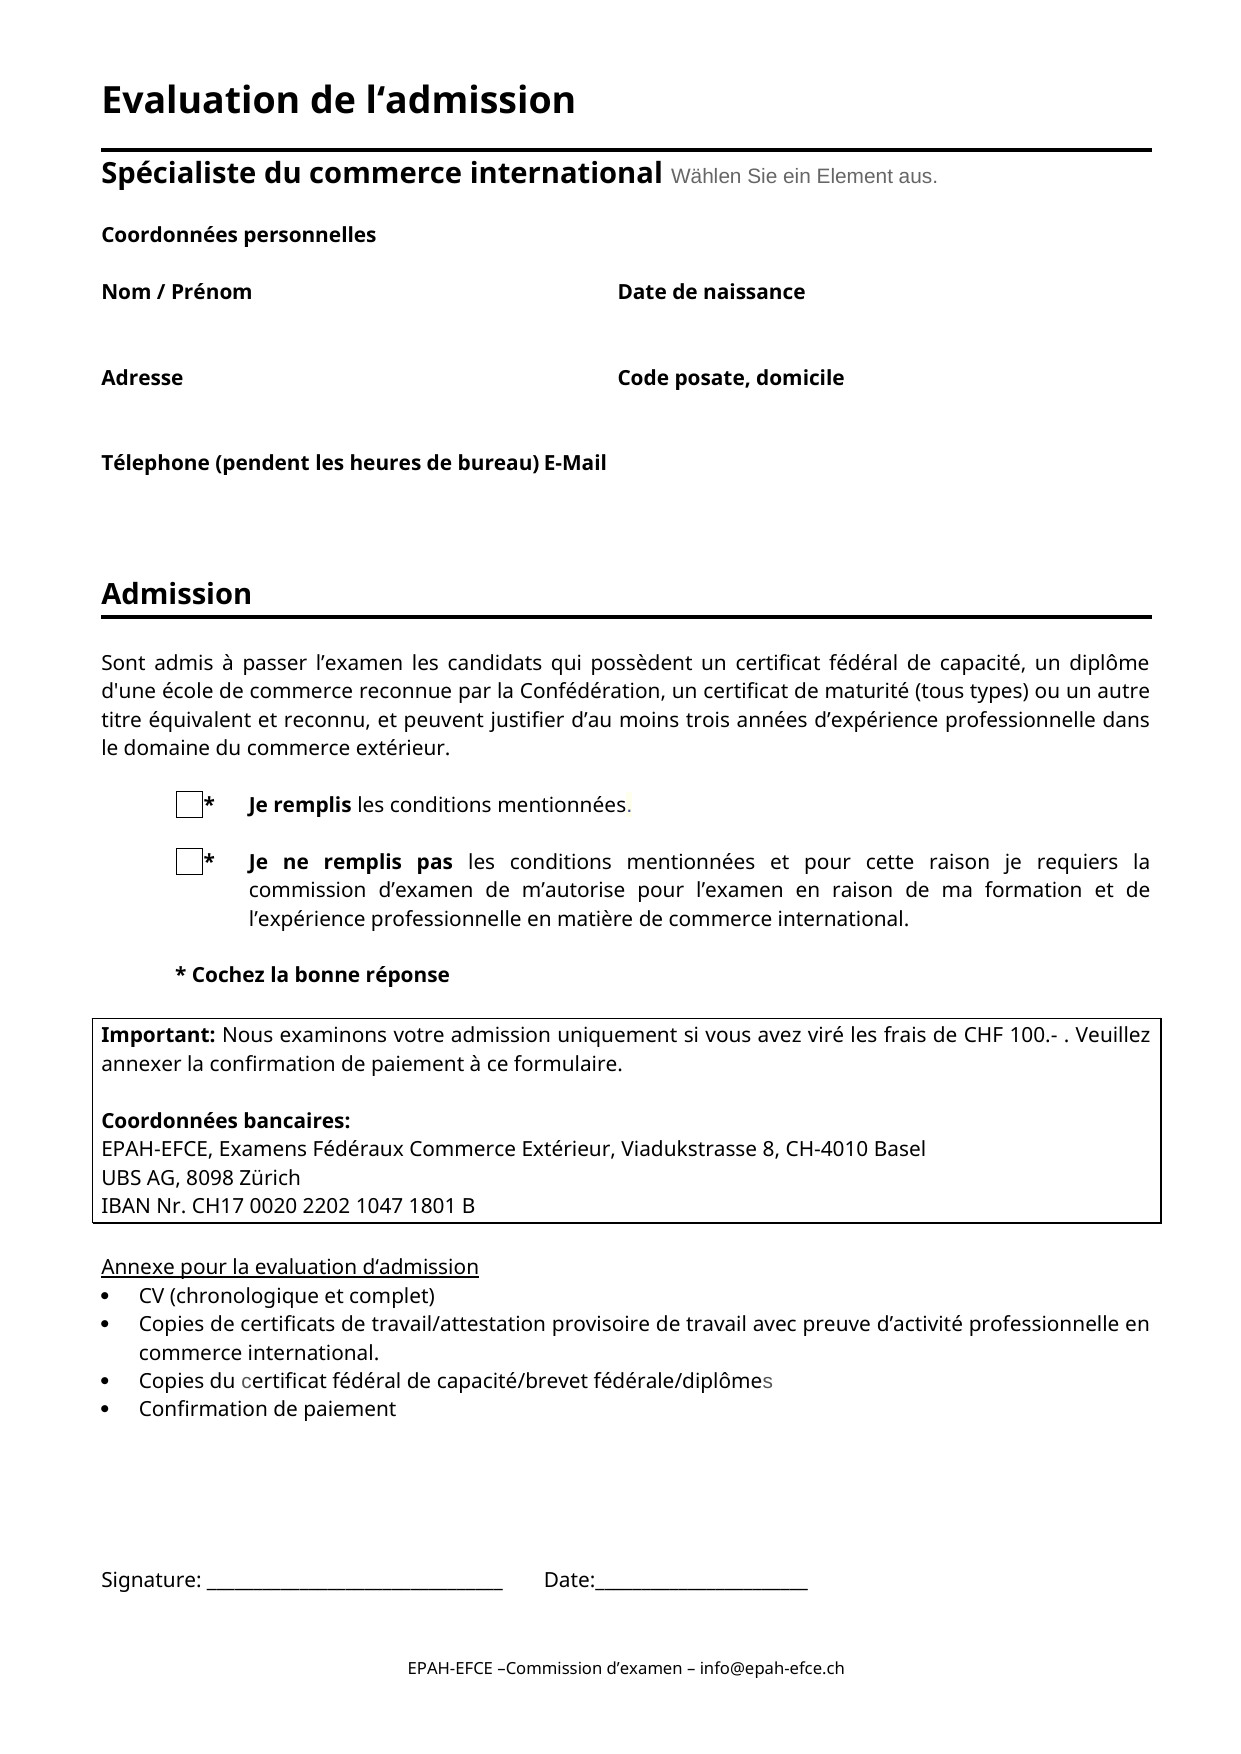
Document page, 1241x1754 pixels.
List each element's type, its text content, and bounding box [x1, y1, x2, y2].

text EPAH-EFCE, Examens Fédéraux Commerce Extérieur, Viadukstrasse 8, CH-4010 Basel [101, 1134, 1152, 1163]
text Important: Nous examinons votre admission uniquement si vous avez viré les frais de CHF 100.- . Veuillez annexer la confirmation de paiement à ce formulaire. [93, 1019, 1160, 1077]
text Coordonnées bancaires: [101, 1106, 1152, 1134]
list Copies du certificat fédéral de capacité/brevet fédérale/diplômes [101, 1366, 1152, 1394]
text Adresse Code posate, domicile [101, 363, 1152, 391]
text IBAN Nr. CH17 0020 2202 1047 1801 B [93, 1188, 1160, 1222]
text Nom / Prénom Date de naissance [101, 277, 1152, 306]
subtitle Evaluation de l‘admission [101, 74, 1152, 125]
text * Je ne remplis pas les conditions mentionnées et pour cette raison je requiers la commission d’examen de m’autorise pour l’examen en raison de ma formation et de l’expérience professionnelle en matière de commerce international. [175, 847, 1152, 932]
subtitle Annexe pour la evaluation d‘admission [101, 1252, 1152, 1281]
text * Cochez la bonne réponse [101, 961, 987, 989]
list Confirmation de paiement [101, 1394, 1152, 1423]
text Sont admis à passer l’examen les candidats qui possèdent un certificat fédéral de capacité, un diplôme d'une école de commerce reconnue par la Confédération, un certificat de maturité (tous types) ou un autre titre équivalent et reconnu, et peuvent justifier d’au moins trois années d’expérience professionnelle dans le domaine du commerce extérieur. [101, 648, 1152, 762]
text Coordonnées personnelles [101, 220, 1152, 249]
list Copies de certificats de travail/attestation provisoire de travail avec preuve d’activité professionnelle en commerce international. [101, 1309, 1152, 1366]
text UBS AG, 8098 Zürich [101, 1163, 1152, 1188]
list CV (chronologique et complet) [101, 1281, 1152, 1309]
text Télephone (pendent les heures de bureau) E-Mail [101, 448, 1152, 476]
text Signature: ________________________________ Date:_______________________ [101, 1565, 1152, 1593]
text * Je remplis les conditions mentionnées. [101, 790, 1152, 818]
subtitle Admission [101, 573, 1152, 615]
text Spécialiste du commerce international [101, 152, 1152, 192]
